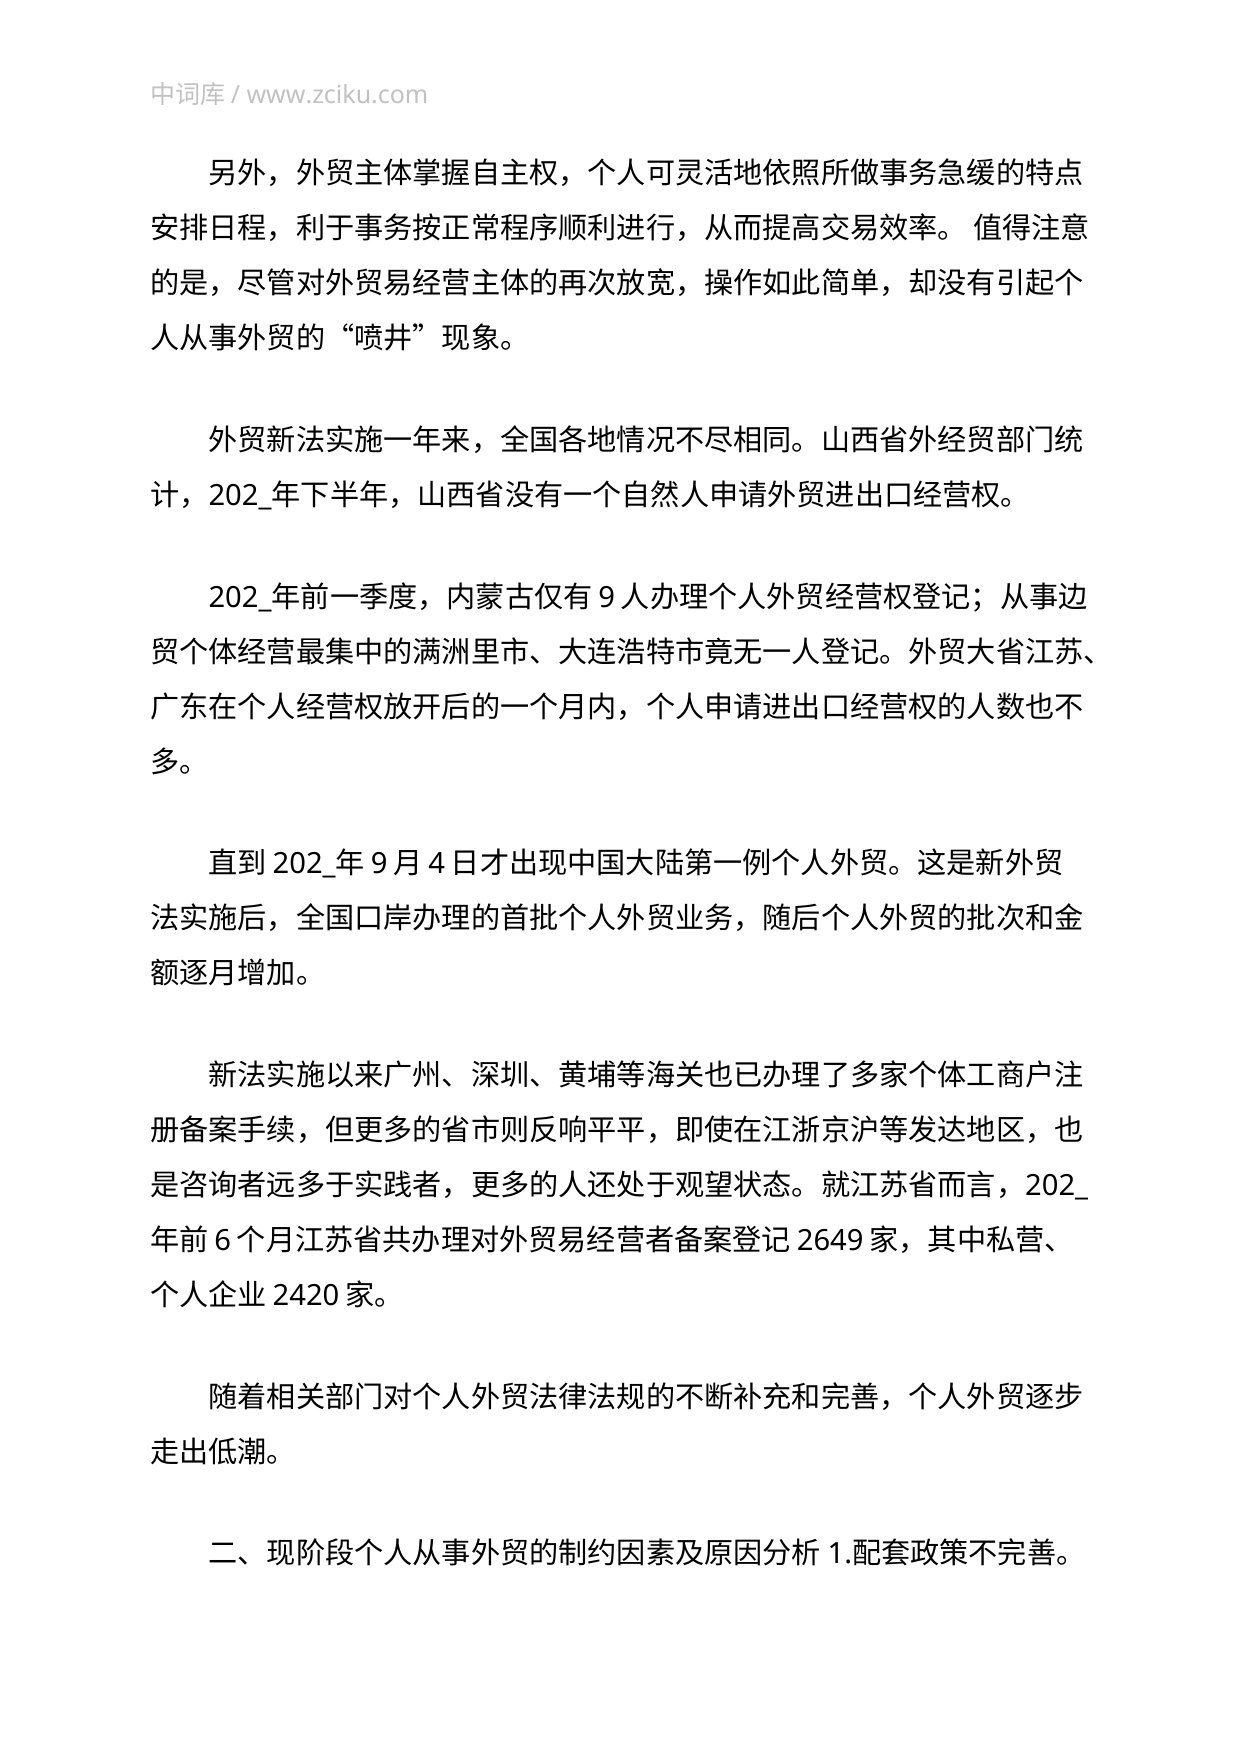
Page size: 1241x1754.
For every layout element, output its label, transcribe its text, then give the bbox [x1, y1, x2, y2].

text 202_年前一季度，内蒙古仅有9人办理个人外贸经营权登记；从事边贸个体经营最集中的满洲里市、大连浩特市竟无一人登记。外贸大省江苏、广东在个人经营权放开后的一个月内，个人申请进出口经营权的人数也不多。 [150, 573, 1090, 780]
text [150, 1530, 1090, 1572]
text 外贸新法实施一年来，全国各地情况不尽相同。山西省外经贸部门统计，202_年下半年，山西省没有一个自然人申请外贸进出口经营权。 [150, 416, 1090, 514]
text 新法实施以来广州、深圳、黄埔等海关也已办理了多家个体工商户注册备案手续，但更多的省市则反响平平，即使在江浙京沪等发达地区，也是咨询者远多于实践者，更多的人还处于观望状态。就江苏省而言，202_年前6个月江苏省共办理对外贸易经营者备案登记2649家，其中私营、个人企业2420家。 [150, 1052, 1090, 1314]
text 直到202_年9月4日才出现中国大陆第一例个人外贸。这是新外贸法实施后，全国口岸办理的首批个人外贸业务，随后个人外贸的批次和金额逐月增加。 [150, 840, 1090, 992]
text 另外，外贸主体掌握自主权，个人可灵活地依照所做事务急缓的特点安排日程，利于事务按正常程序顺利进行，从而提高交易效率。 值得注意的是，尽管对外贸易经营主体的再次放宽，操作如此简单，却没有引起个人从事外贸的“喷井”现象。 [150, 150, 1090, 357]
text 随着相关部门对个人外贸法律法规的不断补充和完善，个人外贸逐步走出低潮。 [150, 1373, 1090, 1471]
